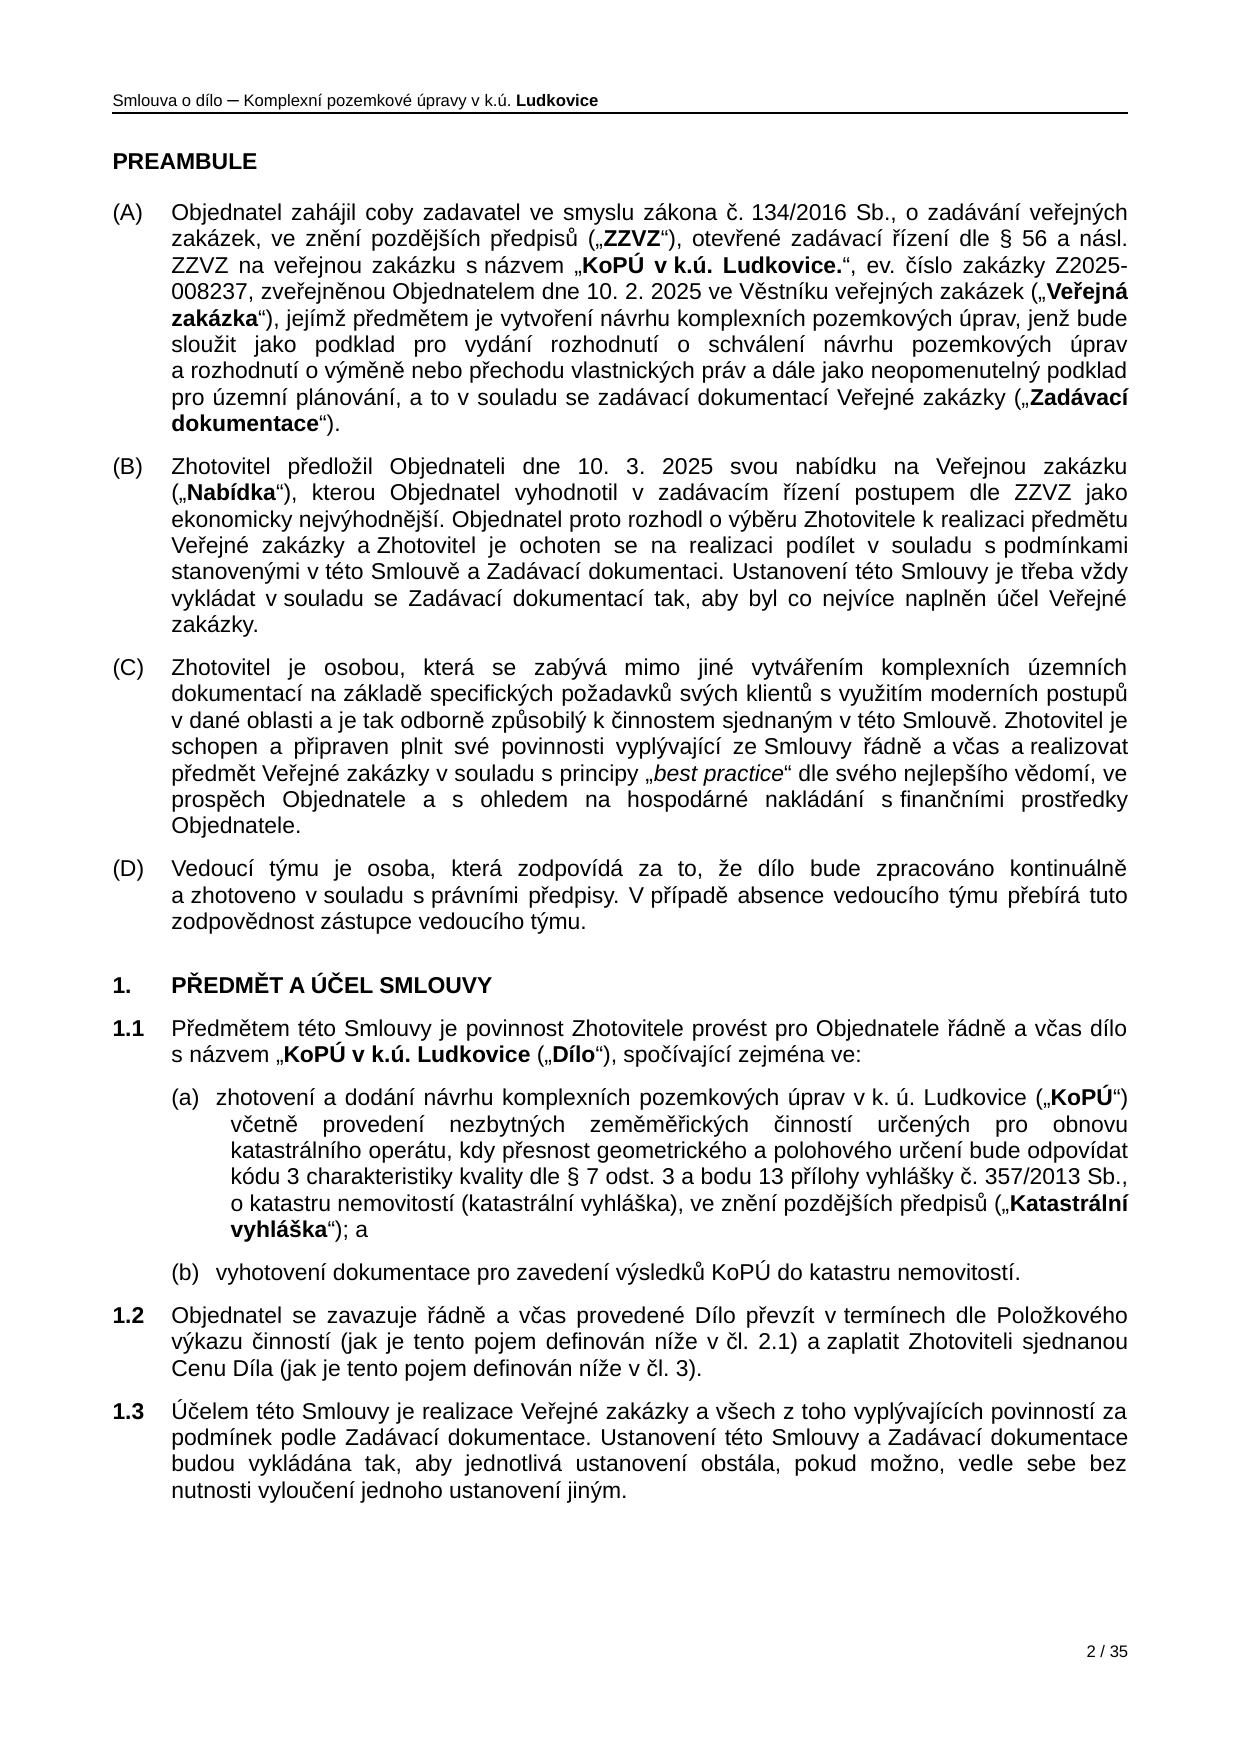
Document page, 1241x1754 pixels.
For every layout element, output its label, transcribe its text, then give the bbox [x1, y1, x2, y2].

text Zhotovitel předložil Objednateli dne 10. 3. 2025 svou nabídku na Veřejnou zakázku („Nabídka“), kterou Objednatel vyhodnotil v zadávacím řízení postupem dle ZZVZ jako ekonomicky nejvýhodnější. Objednatel proto rozhodl o výběru Zhotovitele k realizaci předmětu Veřejné zakázky a Zhotovitel je ochoten se na realizaci podílet v souladu s podmínkami stanovenými v této Smlouvě a Zadávací dokumentaci. Ustanovení této Smlouvy je třeba vždy vykládat v souladu se Zadávací dokumentací tak, aby byl co nejvíce naplněn účel Veřejné zakázky. [112, 453, 1128, 637]
text Zhotovitel je osobou, která se zabývá mimo jiné vytvářením komplexních územních dokumentací na základě specifických požadavků svých klientů s využitím moderních postupů v dané oblasti a je tak odborně způsobilý k činnostem sjednaným v této Smlouvě. Zhotovitel je schopen a připraven plnit své povinnosti vyplývající ze Smlouvy řádně a včas a realizovat předmět Veřejné zakázky v souladu s principy „best practice“ dle svého nejlepšího vědomí, ve prospěch Objednatele a s ohledem na hospodárné nakládání s finančními prostředky Objednatele. [112, 654, 1128, 838]
text Objednatel zahájil coby zadavatel ve smyslu zákona č. 134/2016 Sb., o zadávání veřejných zakázek, ve znění pozdějších předpisů („ZZVZ“), otevřené zadávací řízení dle § 56 a násl. ZZVZ na veřejnou zakázku s názvem „KoPÚ v k.ú. Ludkovice.“, ev. číslo zakázky Z2025-008237, zveřejněnou Objednatelem dne 10. 2. 2025 ve Věstníku veřejných zakázek („Veřejná zakázka“), jejímž předmětem je vytvoření návrhu komplexních pozemkových úprav, jenž bude sloužit jako podklad pro vydání rozhodnutí o schválení návrhu pozemkových úprav a rozhodnutí o výměně nebo přechodu vlastnických práv a dále jako neopomenutelný podklad pro územní plánování, a to v souladu se zadávací dokumentací Veřejné zakázky („Zadávací dokumentace“). [112, 199, 1128, 436]
text Vedoucí týmu je osoba, která zodpovídá za to, že dílo bude zpracováno kontinuálně a zhotoveno v souladu s právními předpisy. V případě absence vedoucího týmu přebírá tuto zodpovědnost zástupce vedoucího týmu. [112, 855, 1128, 934]
text Předmětem této Smlouvy je povinnost Zhotovitele provést pro Objednatele řádně a včas dílo s názvem „KoPÚ v k.ú. Ludkovice („Dílo“), spočívající zejména ve: [112, 1015, 1128, 1067]
text zhotovení a dodání návrhu komplexních pozemkových úprav v k. ú. Ludkovice („KoPÚ“) včetně provedení nezbytných zeměměřických činností určených pro obnovu katastrálního operátu, kdy přesnost geometrického a polohového určení bude odpovídat kódu 3 charakteristiky kvality dle § 7 odst. 3 a bodu 13 přílohy vyhlášky č. 357/2013 Sb., o katastru nemovitostí (katastrální vyhláška), ve znění pozdějších předpisů („Katastrální vyhláška“); a [171, 1084, 1128, 1242]
text Účelem této Smlouvy je realizace Veřejné zakázky a všech z toho vyplývajících povinností za podmínek podle Zadávací dokumentace. Ustanovení této Smlouvy a Zadávací dokumentace budou vykládána tak, aby jednotlivá ustanovení obstála, pokud možno, vedle sebe bez nutnosti vyloučení jednoho ustanovení jiným. [112, 1398, 1128, 1503]
text Objednatel se zavazuje řádně a včas provedené Dílo převzít v termínech dle Položkového výkazu činností (jak je tento pojem definován níže v čl. 2.1) a zaplatit Zhotoviteli sjednanou Cenu Díla (jak je tento pojem definován níže v čl. 3). [112, 1302, 1128, 1381]
text vyhotovení dokumentace pro zavedení výsledků KoPÚ do katastru nemovitostí. [171, 1259, 1128, 1285]
subtitle Preambule [112, 148, 1128, 174]
text Předmět a účel smlouvy [112, 972, 1128, 998]
